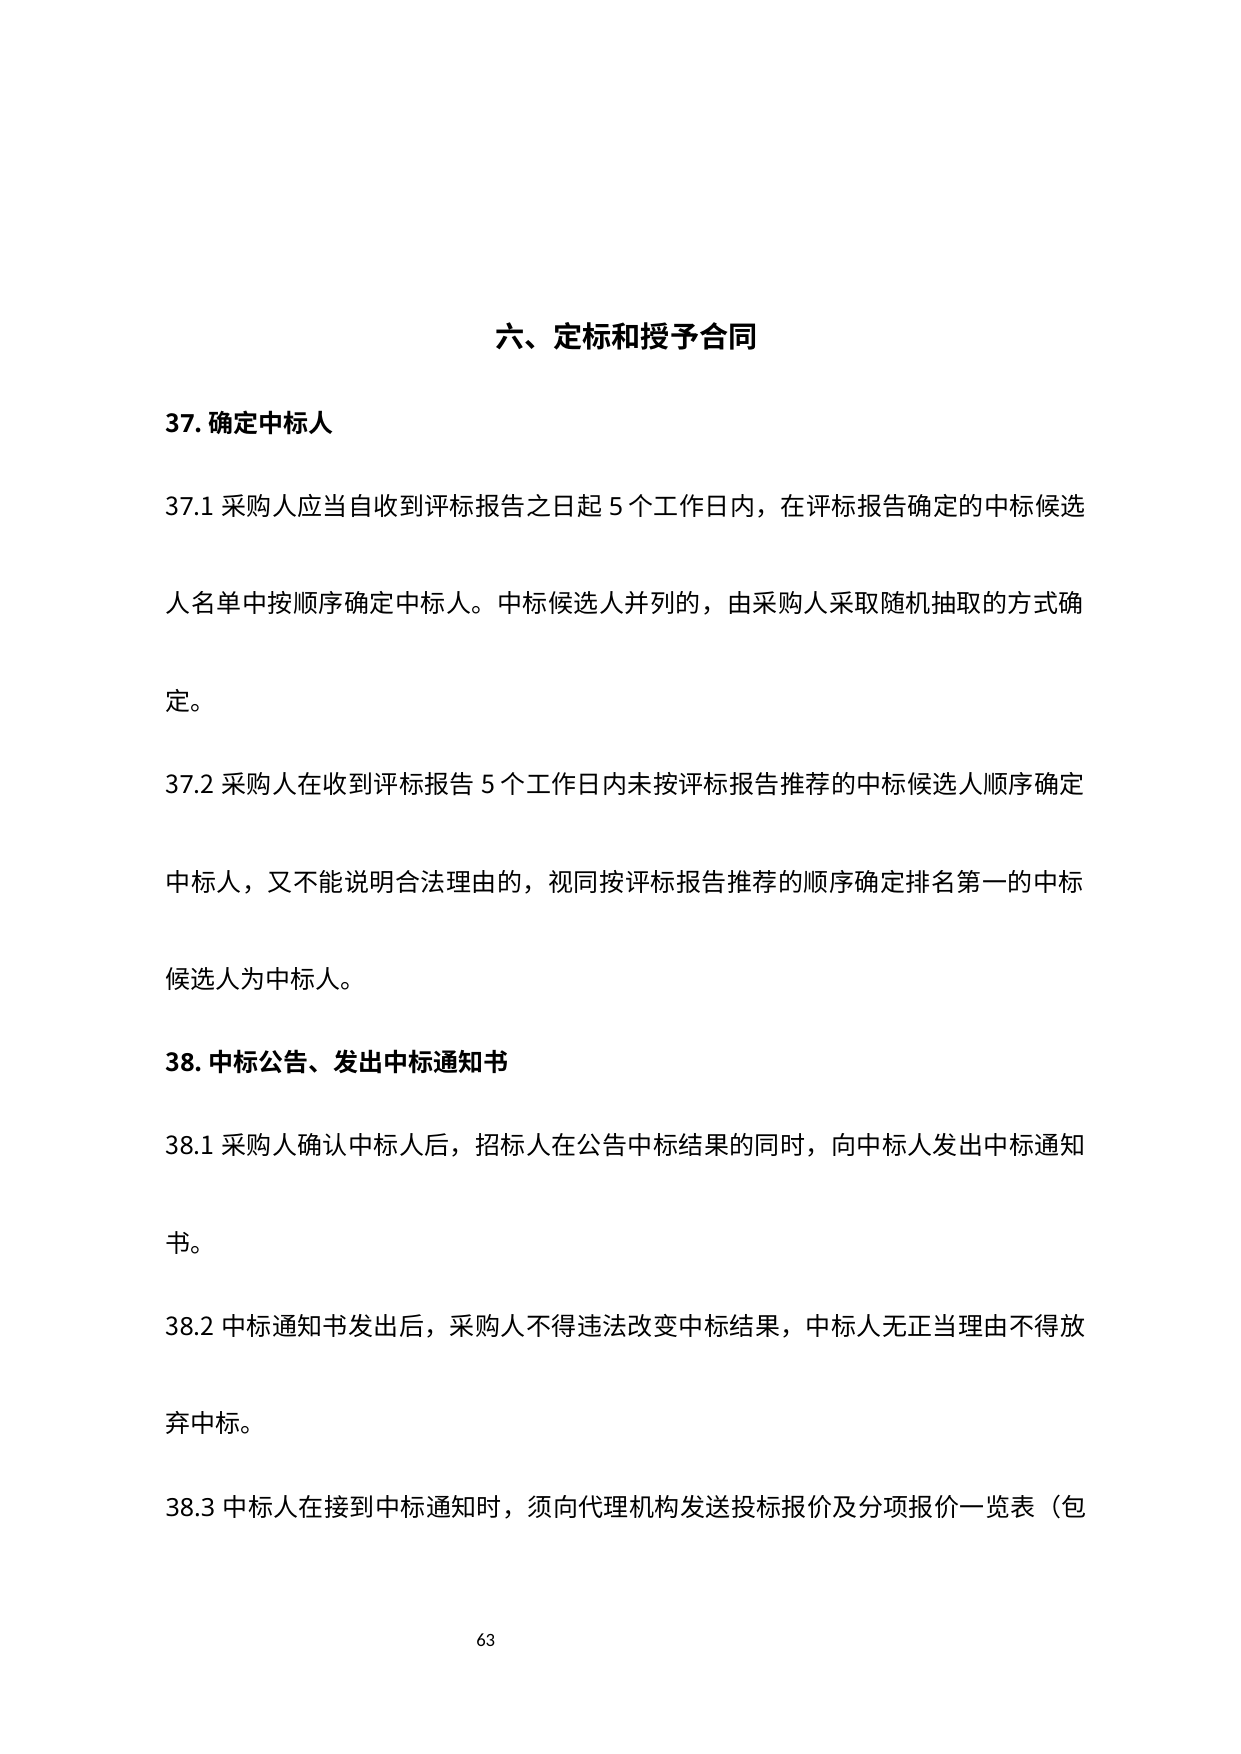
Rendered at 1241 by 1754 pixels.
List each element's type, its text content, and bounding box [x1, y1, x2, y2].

text 38. 中标公告、发出中标通知书 [165, 1028, 1087, 1093]
text 六、定标和授予合同 [165, 303, 1087, 368]
text 37.2 采购人在收到评标报告5个工作日内未按评标报告推荐的中标候选人顺序确定中标人，又不能说明合法理由的，视同按评标报告推荐的顺序确定排名第一的中标候选人为中标人。 [165, 750, 1087, 1010]
text 38.1 采购人确认中标人后，招标人在公告中标结果的同时，向中标人发出中标通知书。 [165, 1111, 1087, 1274]
text 38.2 中标通知书发出后，采购人不得违法改变中标结果，中标人无正当理由不得放弃中标。 [165, 1292, 1087, 1454]
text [165, 1473, 1087, 1538]
text 37. 确定中标人 [165, 389, 1087, 454]
text 37.1 采购人应当自收到评标报告之日起5个工作日内，在评标报告确定的中标候选人名单中按顺序确定中标人。中标候选人并列的，由采购人采取随机抽取的方式确定。 [165, 472, 1087, 732]
